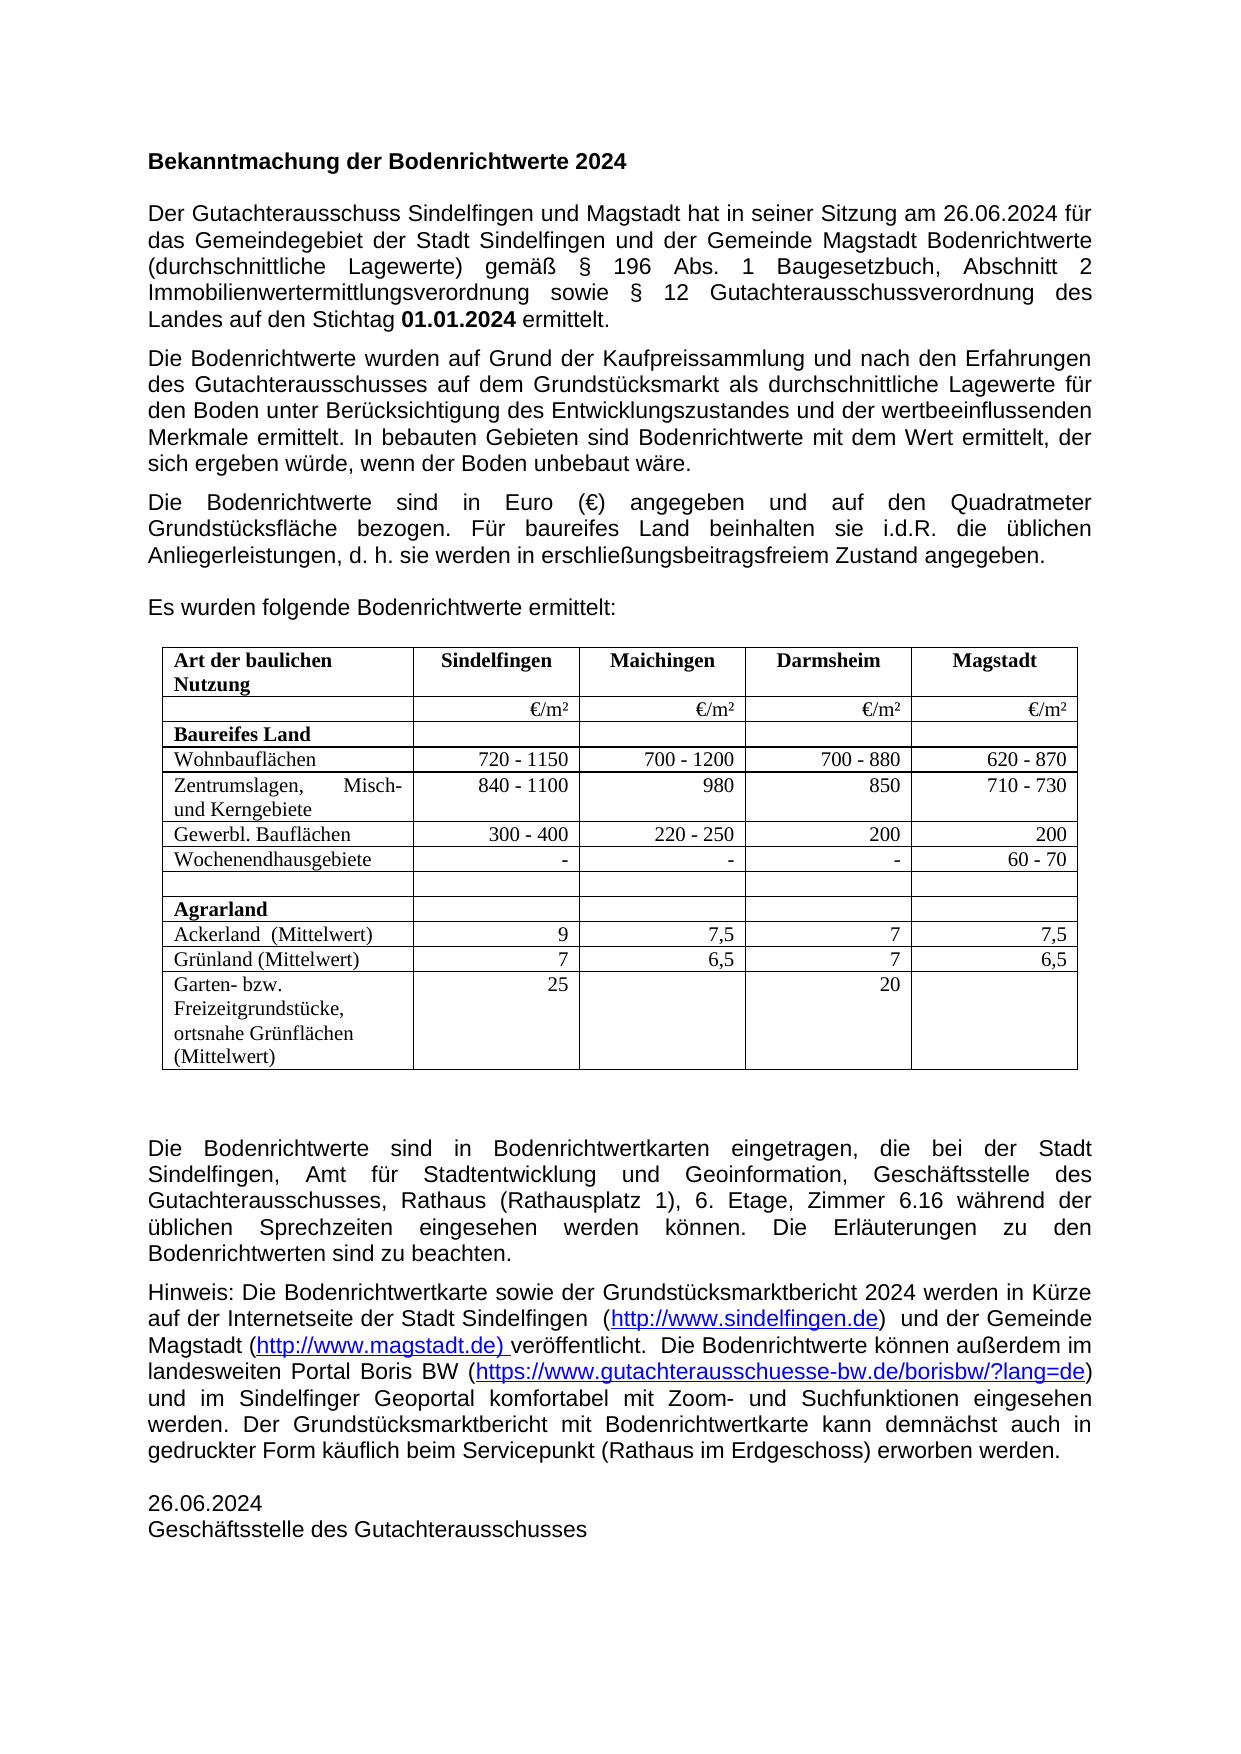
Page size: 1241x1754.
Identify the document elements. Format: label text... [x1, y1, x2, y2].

table_header Maichingen [580, 648, 745, 696]
table_cell [746, 872, 911, 896]
table_cell Wochenendhausgebiete [163, 847, 413, 871]
table_cell 25 [414, 972, 579, 1068]
table_cell 620 - 870 [912, 748, 1077, 771]
table_cell 200 [746, 822, 911, 846]
table_cell 710 - 730 [912, 773, 1077, 821]
table_cell [580, 972, 745, 1068]
table_cell 7,5 [580, 922, 745, 946]
table_cell [580, 722, 745, 746]
table_header Sindelfingen [414, 648, 579, 696]
table_cell Zentrumslagen, Misch- und Kerngebiete [163, 773, 413, 821]
text Der Gutachterausschuss Sindelfingen und Magstadt hat in seiner Sitzung am 26.06.2024 für das Gemeindegebiet der Stadt Sindelfingen und der Gemeinde Magstadt Bodenrichtwerte (durchschnittliche Lagewerte) gemäß § 196 Abs. 1 Baugesetzbuch, Abschnitt 2 Immobilienwertermittlungsverordnung sowie § 12 Gutachterausschussverordnung des Landes auf den Stichtag 01.01.2024 ermittelt. [148, 200, 1093, 332]
text Es wurden folgende Bodenrichtwerte ermittelt: [148, 594, 1093, 621]
table_cell €/m² [414, 697, 579, 721]
table_cell 980 [580, 773, 745, 821]
table_cell [163, 697, 413, 721]
table_cell [580, 872, 745, 896]
table_cell 220 - 250 [580, 822, 745, 846]
table_cell Ackerland (Mittelwert) [163, 922, 413, 946]
table_cell Grünland (Mittelwert) [163, 947, 413, 971]
table_cell [746, 722, 911, 746]
text Die Bodenrichtwerte sind in Bodenrichtwertkarten eingetragen, die bei der Stadt Sindelfingen, Amt für Stadtentwicklung und Geoinformation, Geschäftsstelle des Gutachterausschusses, Rathaus (Rathausplatz 1), 6. Etage, Zimmer 6.16 während der üblichen Sprechzeiten eingesehen werden können. Die Erläuterungen zu den Bodenrichtwerten sind zu beachten. [148, 1135, 1093, 1267]
text Die Bodenrichtwerte sind in Euro (€) angegeben und auf den Quadratmeter Grundstücksfläche bezogen. Für baureifes Land beinhalten sie i.d.R. die üblichen Anliegerleistungen, d. h. sie werden in erschließungsbeitragsfreiem Zustand angegeben. [148, 489, 1093, 568]
table_cell 6,5 [912, 947, 1077, 971]
table_cell [912, 972, 1077, 1068]
table_cell [414, 897, 579, 921]
table_cell 850 [746, 773, 911, 821]
table_header Darmsheim [746, 648, 911, 696]
table_cell 9 [414, 922, 579, 946]
table_cell 200 [912, 822, 1077, 846]
table_cell 700 - 1200 [580, 748, 745, 771]
table_cell Baureifes Land [163, 722, 413, 746]
table_cell 7 [746, 947, 911, 971]
table_cell [580, 897, 745, 921]
table_cell 7,5 [912, 922, 1077, 946]
table_cell 300 - 400 [414, 822, 579, 846]
table_cell [414, 722, 579, 746]
table_cell [163, 872, 413, 896]
table_cell Gewerbl. Bauflächen [163, 822, 413, 846]
table_cell Agrarland [163, 897, 413, 921]
table_cell [912, 897, 1077, 921]
table_cell - [414, 847, 579, 871]
table_cell €/m² [912, 697, 1077, 721]
table_cell 840 - 1100 [414, 773, 579, 821]
table_cell - [580, 847, 745, 871]
table_cell 7 [414, 947, 579, 971]
table_cell - [746, 847, 911, 871]
table_cell 7 [746, 922, 911, 946]
table_cell €/m² [580, 697, 745, 721]
table_cell 60 - 70 [912, 847, 1077, 871]
table_header Art der baulichen Nutzung [163, 648, 413, 696]
table_cell Garten- bzw. Freizeitgrundstücke, ortsnahe Grünflächen (Mittelwert) [163, 972, 413, 1068]
table_cell 720 - 1150 [414, 748, 579, 771]
table_cell Wohnbauflächen [163, 748, 413, 771]
table_cell [912, 722, 1077, 746]
table_cell 20 [746, 972, 911, 1068]
table_cell [414, 872, 579, 896]
table_cell €/m² [746, 697, 911, 721]
table_header Magstadt [912, 648, 1077, 696]
table_cell [746, 897, 911, 921]
table_cell [912, 872, 1077, 896]
text 26.06.2024 [148, 1490, 1093, 1516]
text Geschäftsstelle des Gutachterausschusses [148, 1516, 1093, 1543]
table_cell 6,5 [580, 947, 745, 971]
text Hinweis: Die Bodenrichtwertkarte sowie der Grundstücksmarktbericht 2024 werden in Kürze auf der Internetseite der Stadt Sindelfingen (http://www.sindelfingen.de) und der Gemeinde Magstadt (http://www.magstadt.de) veröffentlicht. Die Bodenrichtwerte können außerdem im landesweiten Portal Boris BW (https://www.gutachterausschuesse-bw.de/borisbw/?lang=de) und im Sindelfinger Geoportal komfortabel mit Zoom- und Suchfunktionen eingesehen werden. Der Grundstücksmarktbericht mit Bodenrichtwertkarte kann demnächst auch in gedruckter Form käuflich beim Servicepunkt (Rathaus im Erdgeschoss) erworben werden. [148, 1279, 1093, 1463]
table_cell 700 - 880 [746, 748, 911, 771]
text Bekanntmachung der Bodenrichtwerte 2024 [148, 148, 1093, 174]
text Die Bodenrichtwerte wurden auf Grund der Kaufpreissammlung und nach den Erfahrungen des Gutachterausschusses auf dem Grundstücksmarkt als durchschnittliche Lagewerte für den Boden unter Berücksichtigung des Entwicklungszustandes und der wertbeeinflussenden Merkmale ermittelt. In bebauten Gebieten sind Bodenrichtwerte mit dem Wert ermittelt, der sich ergeben würde, wenn der Boden unbebaut wäre. [148, 344, 1093, 476]
